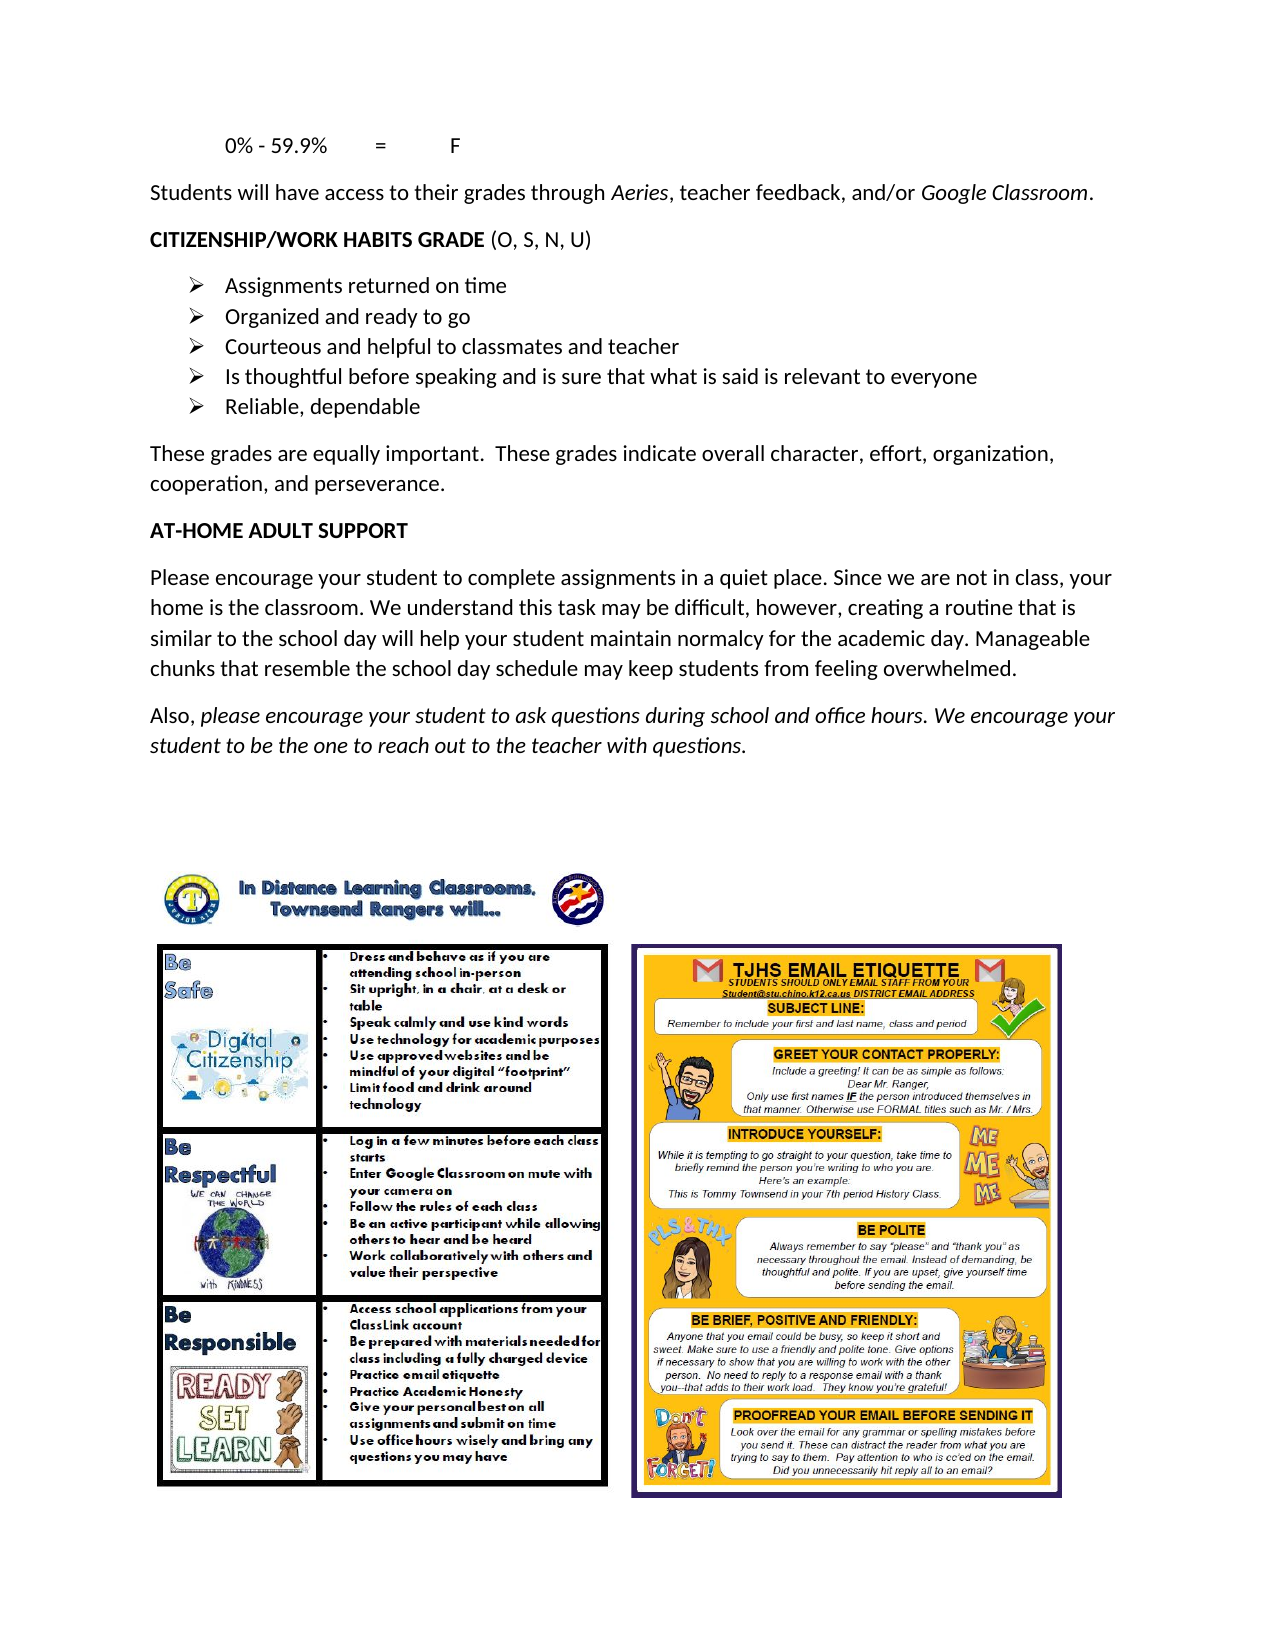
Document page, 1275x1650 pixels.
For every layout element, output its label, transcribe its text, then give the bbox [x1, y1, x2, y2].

text Please encourage your student to complete assignments in a quiet place. Since we are not in class, your home is the classroom. We understand this task may be difficult, however, creating a routine that is similar to the school day will help your student maintain normalcy for the academic day. Manageable chunks that resemble the school day schedule may keep students from feeling overwhelmed. [150, 563, 1125, 682]
text These grades are equally important. These grades indicate overall character, effort, organization, cooperation, and perseverance. [150, 439, 1125, 498]
list Reliable, dependable [187, 392, 1125, 421]
list Organized and ready to go [187, 302, 1125, 330]
text AT-HOME ADULT SUPPORT [150, 516, 1125, 544]
picture [631, 944, 1062, 1498]
picture [150, 871, 621, 1498]
text Students will have access to their grades through Aeries, teacher feedback, and/or Google Classroom. [150, 178, 1125, 206]
text 0% - 59.9% = F [150, 131, 1125, 159]
list Is thoughtful before speaking and is sure that what is said is relevant to everyone [187, 362, 1125, 390]
list Assignments returned on time [187, 272, 1125, 300]
text Also, please encourage your student to ask questions during school and office hours. We encourage your student to be the one to reach out to the teacher with questions. [150, 701, 1125, 759]
text CITIZENSHIP/WORK HABITS GRADE (O, S, N, U) [150, 225, 1125, 253]
list Courteous and helpful to classmates and teacher [187, 332, 1125, 360]
